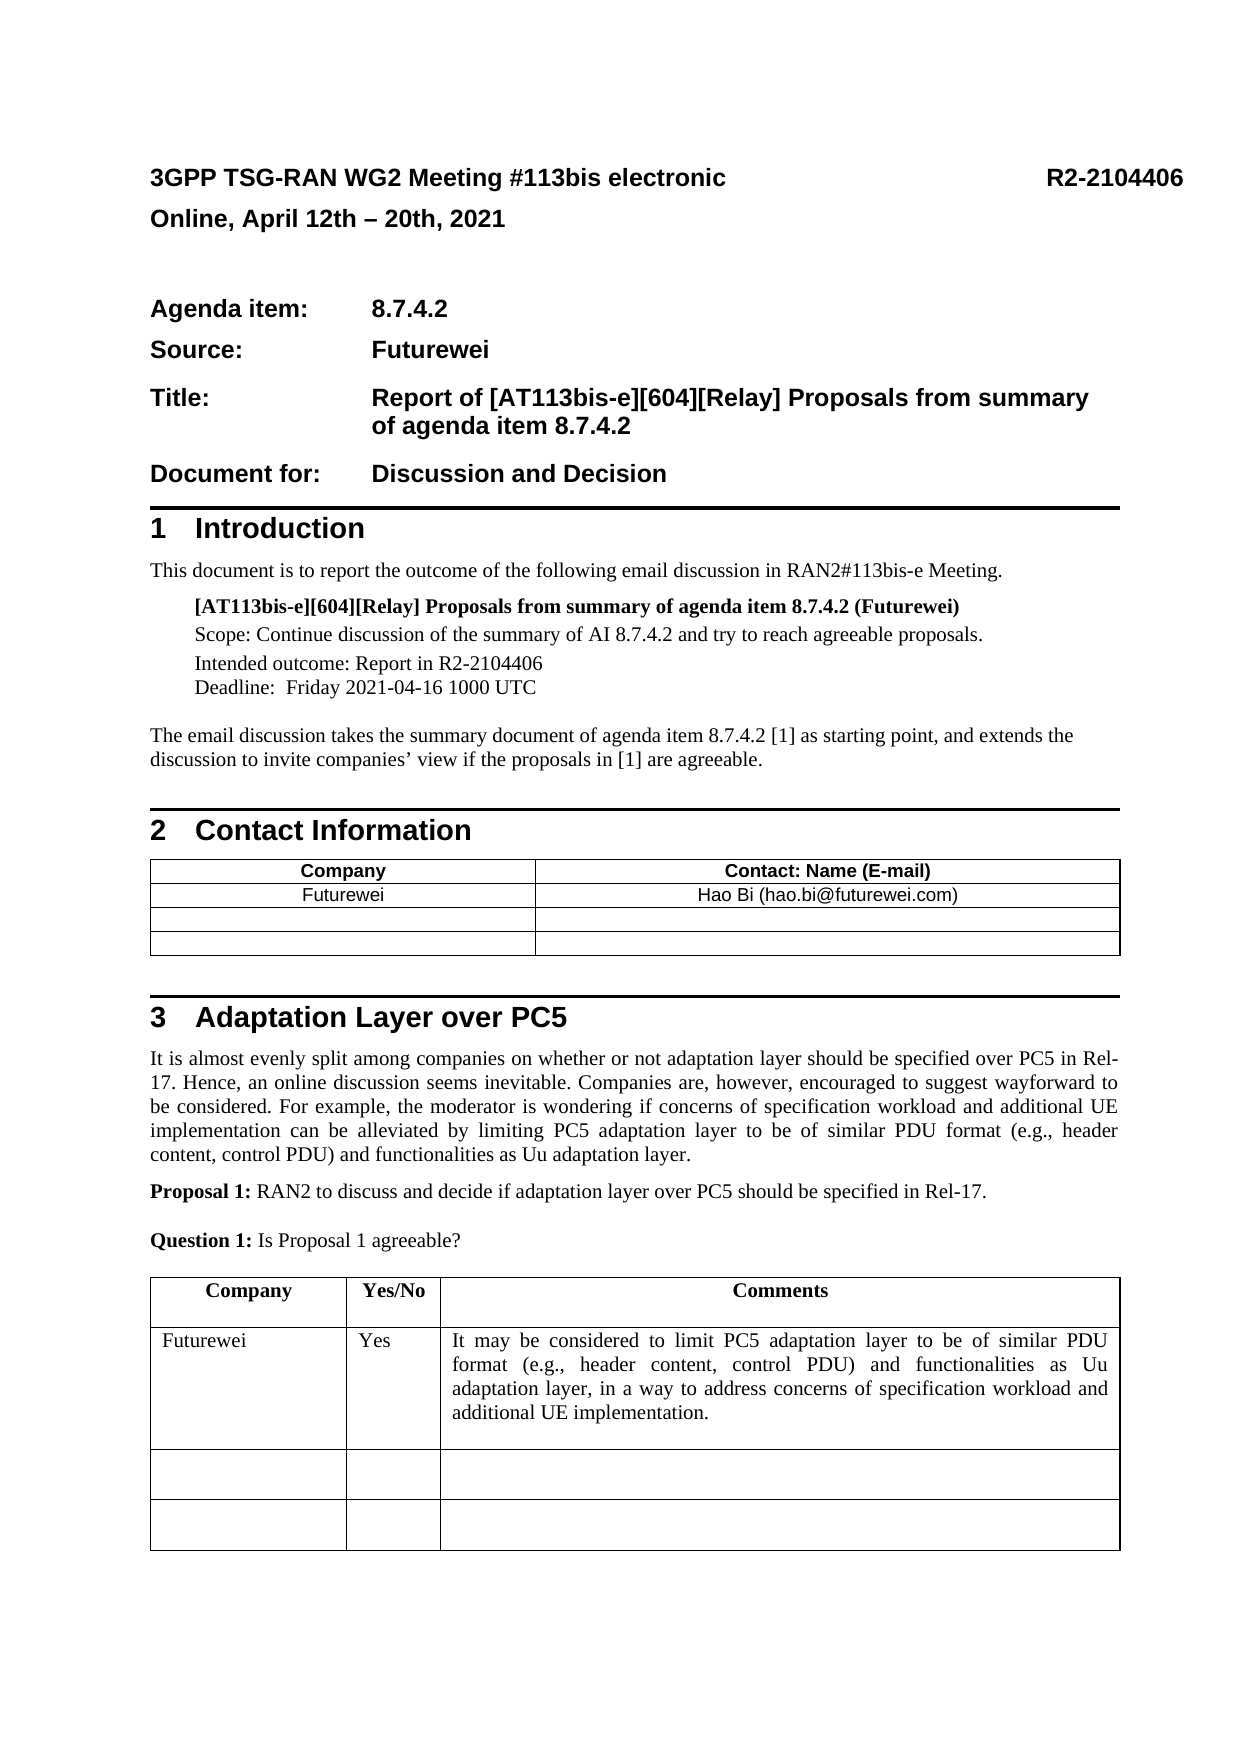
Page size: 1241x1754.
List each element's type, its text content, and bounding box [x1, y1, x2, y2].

table_header Company [151, 860, 535, 883]
text Proposal 1: RAN2 to discuss and decide if adaptation layer over PC5 should be specified in Rel-17. [150, 1179, 1120, 1203]
text [AT113bis-e][604][Relay] Proposals from summary of agenda item 8.7.4.2 (Futurewei) [194, 594, 1120, 618]
text Title: Report of [AT113bis-e][604][Relay] Proposals from summary of agenda item 8.7.4.2 [150, 383, 1120, 440]
text It is almost evenly split among companies on whether or not adaptation layer should be specified over PC5 in Rel-17. Hence, an online discussion seems inevitable. Companies are, however, encouraged to suggest wayforward to be considered. For example, the moderator is wondering if concerns of specification workload and additional UE implementation can be alleviated by limiting PC5 adaptation layer to be of similar PDU format (e.g., header content, control PDU) and functionalities as Uu adaptation layer. [150, 1046, 1120, 1166]
text The email discussion takes the summary document of agenda item 8.7.4.2 [1] as starting point, and extends the discussion to invite companies’ view if the proposals in [1] are agreeable. [150, 723, 1120, 771]
table_cell [151, 932, 535, 955]
table_cell [441, 1500, 1119, 1549]
text 3GPP TSG-RAN WG2 Meeting #113bis electronic R2-2104406 [150, 162, 1120, 191]
table_cell [151, 908, 535, 931]
text Deadline: Friday 2021-04-16 1000 UTC [194, 675, 1120, 699]
table_cell It may be considered to limit PC5 adaptation layer to be of similar PDU format (e.g., header content, control PDU) and functionalities as Uu adaptation layer, in a way to address concerns of specification workload and additional UE implementation. [441, 1328, 1119, 1449]
text Online, April 12th – 20th, 2021 [150, 204, 1120, 261]
table_header Company [151, 1278, 346, 1327]
subtitle Adaptation Layer over PC5 [150, 998, 1120, 1033]
table_cell [536, 932, 1119, 955]
subtitle Contact Information [150, 811, 1120, 846]
table_cell Hao Bi (hao.bi@futurewei.com) [536, 884, 1119, 907]
table_cell [441, 1450, 1119, 1499]
table_header Comments [441, 1278, 1119, 1327]
table_cell [347, 1500, 440, 1549]
text Document for: Discussion and Decision [150, 459, 1120, 488]
table_cell [347, 1450, 440, 1499]
table_header Yes/No [347, 1278, 440, 1327]
table_cell [536, 908, 1119, 931]
text Agenda item: 8.7.4.2 [150, 294, 1120, 323]
table_cell Futurewei [151, 884, 535, 907]
table_header Contact: Name (E-mail) [536, 860, 1119, 883]
text This document is to report the outcome of the following email discussion in RAN2#113bis-e Meeting. [150, 558, 1120, 582]
subtitle Introduction [150, 510, 1120, 545]
table_cell [151, 1450, 346, 1499]
text Intended outcome: Report in R2-2104406 [194, 651, 1120, 675]
text Scope: Continue discussion of the summary of AI 8.7.4.2 and try to reach agreeable proposals. [194, 622, 1120, 646]
text Question 1: Is Proposal 1 agreeable? [150, 1228, 1120, 1252]
table_cell Yes [347, 1328, 440, 1449]
table_cell Futurewei [151, 1328, 346, 1449]
text Source: Futurewei [150, 335, 1120, 364]
table_cell [151, 1500, 346, 1549]
